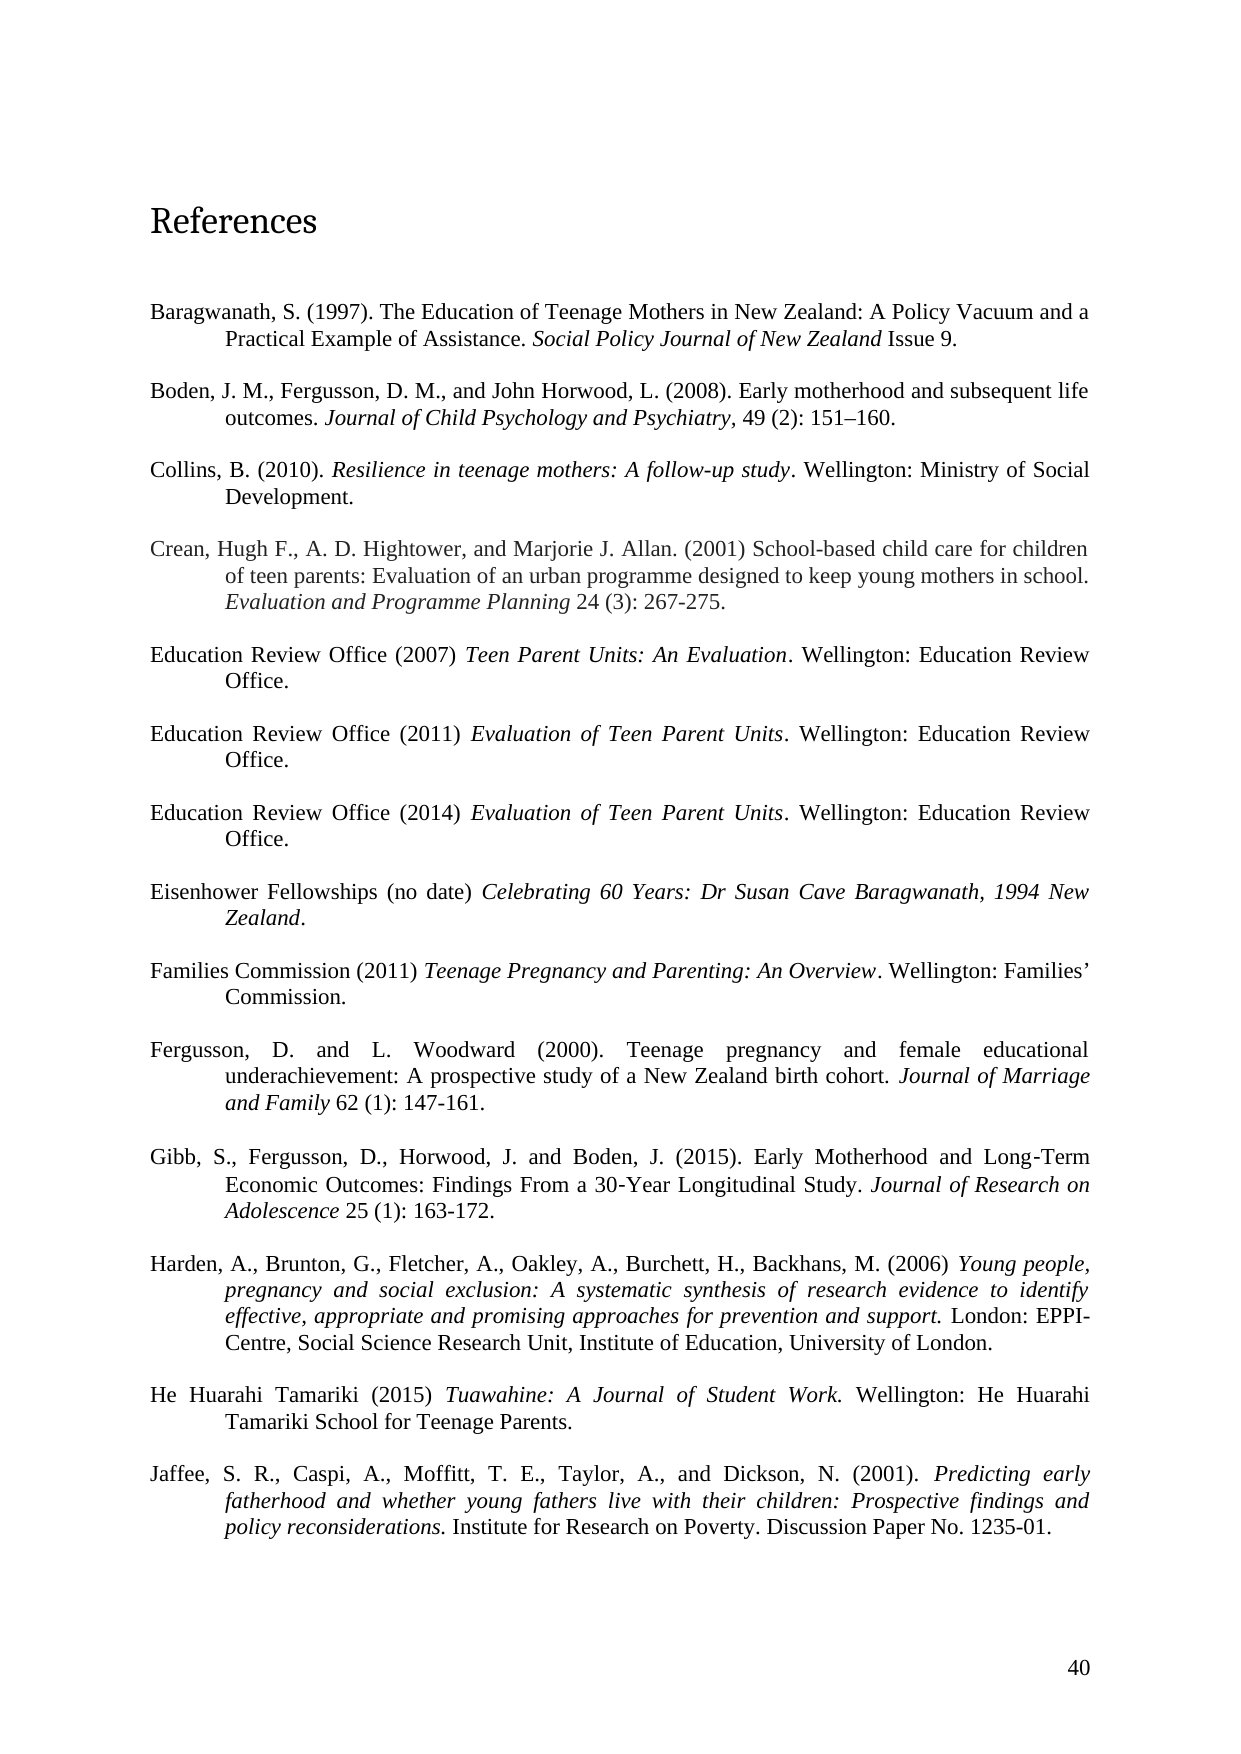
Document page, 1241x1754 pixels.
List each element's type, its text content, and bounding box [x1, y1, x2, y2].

text Boden, J. M., Fergusson, D. M., and John Horwood, L. (2008). Early motherhood and subsequent life outcomes. Journal of Child Psychology and Psychiatry, 49 (2): 151–160. [150, 377, 1090, 430]
text He Huarahi Tamariki (2015) Tuawahine: A Journal of Student Work. Wellington: He Huarahi Tamariki School for Teenage Parents. [150, 1381, 1090, 1434]
text Fergusson, D. and L. Woodward (2000). Teenage pregnancy and female educational underachievement: A prospective study of a New Zealand birth cohort. Journal of Marriage and Family 62 (1): 147-161. [150, 1036, 1090, 1115]
text Baragwanath, S. (1997). The Education of Teenage Mothers in New Zealand: A Policy Vacuum and a Practical Example of Assistance. Social Policy Journal of New Zealand Issue 9. [150, 298, 1090, 351]
text Jaffee, S. R., Caspi, A., Moffitt, T. E., Taylor, A., and Dickson, N. (2001). Predicting early fatherhood and whether young fathers live with their children: Prospective findings and policy reconsiderations. Institute for Research on Poverty. Discussion Paper No. 1235-01. [150, 1461, 1090, 1539]
subtitle References [150, 200, 1090, 243]
text Education Review Office (2007) Teen Parent Units: An Evaluation. Wellington: Education Review Office. [150, 641, 1090, 693]
text Families Commission (2011) Teenage Pregnancy and Parenting: An Overview. Wellington: Families’ Commission. [150, 957, 1090, 1010]
text Gibb, S., Fergusson, D., Horwood, J. and Boden, J. (2015). Early Motherhood and Long‐Term Economic Outcomes: Findings From a 30‐Year Longitudinal Study. Journal of Research on Adolescence 25 (1): 163-172. [150, 1142, 1090, 1223]
text Education Review Office (2014) Evaluation of Teen Parent Units. Wellington: Education Review Office. [150, 799, 1090, 852]
text Collins, B. (2010). Resilience in teenage mothers: A follow-up study. Wellington: Ministry of Social Development. [150, 456, 1090, 509]
text Education Review Office (2011) Evaluation of Teen Parent Units. Wellington: Education Review Office. [150, 720, 1090, 773]
text Crean, Hugh F., A. D. Hightower, and Marjorie J. Allan. (2001) School-based child care for children of teen parents: Evaluation of an urban programme designed to keep young mothers in school. Evaluation and Programme Planning 24 (3): 267-275. [150, 535, 1090, 614]
text Harden, A., Brunton, G., Fletcher, A., Oakley, A., Burchett, H., Backhans, M. (2006) Young people, pregnancy and social exclusion: A systematic synthesis of research evidence to identify effective, appropriate and promising approaches for prevention and support. London: EPPI-Centre, Social Science Research Unit, Institute of Education, University of London. [150, 1250, 1090, 1355]
text Eisenhower Fellowships (no date) Celebrating 60 Years: Dr Susan Cave Baragwanath, 1994 New Zealand. [150, 878, 1090, 931]
